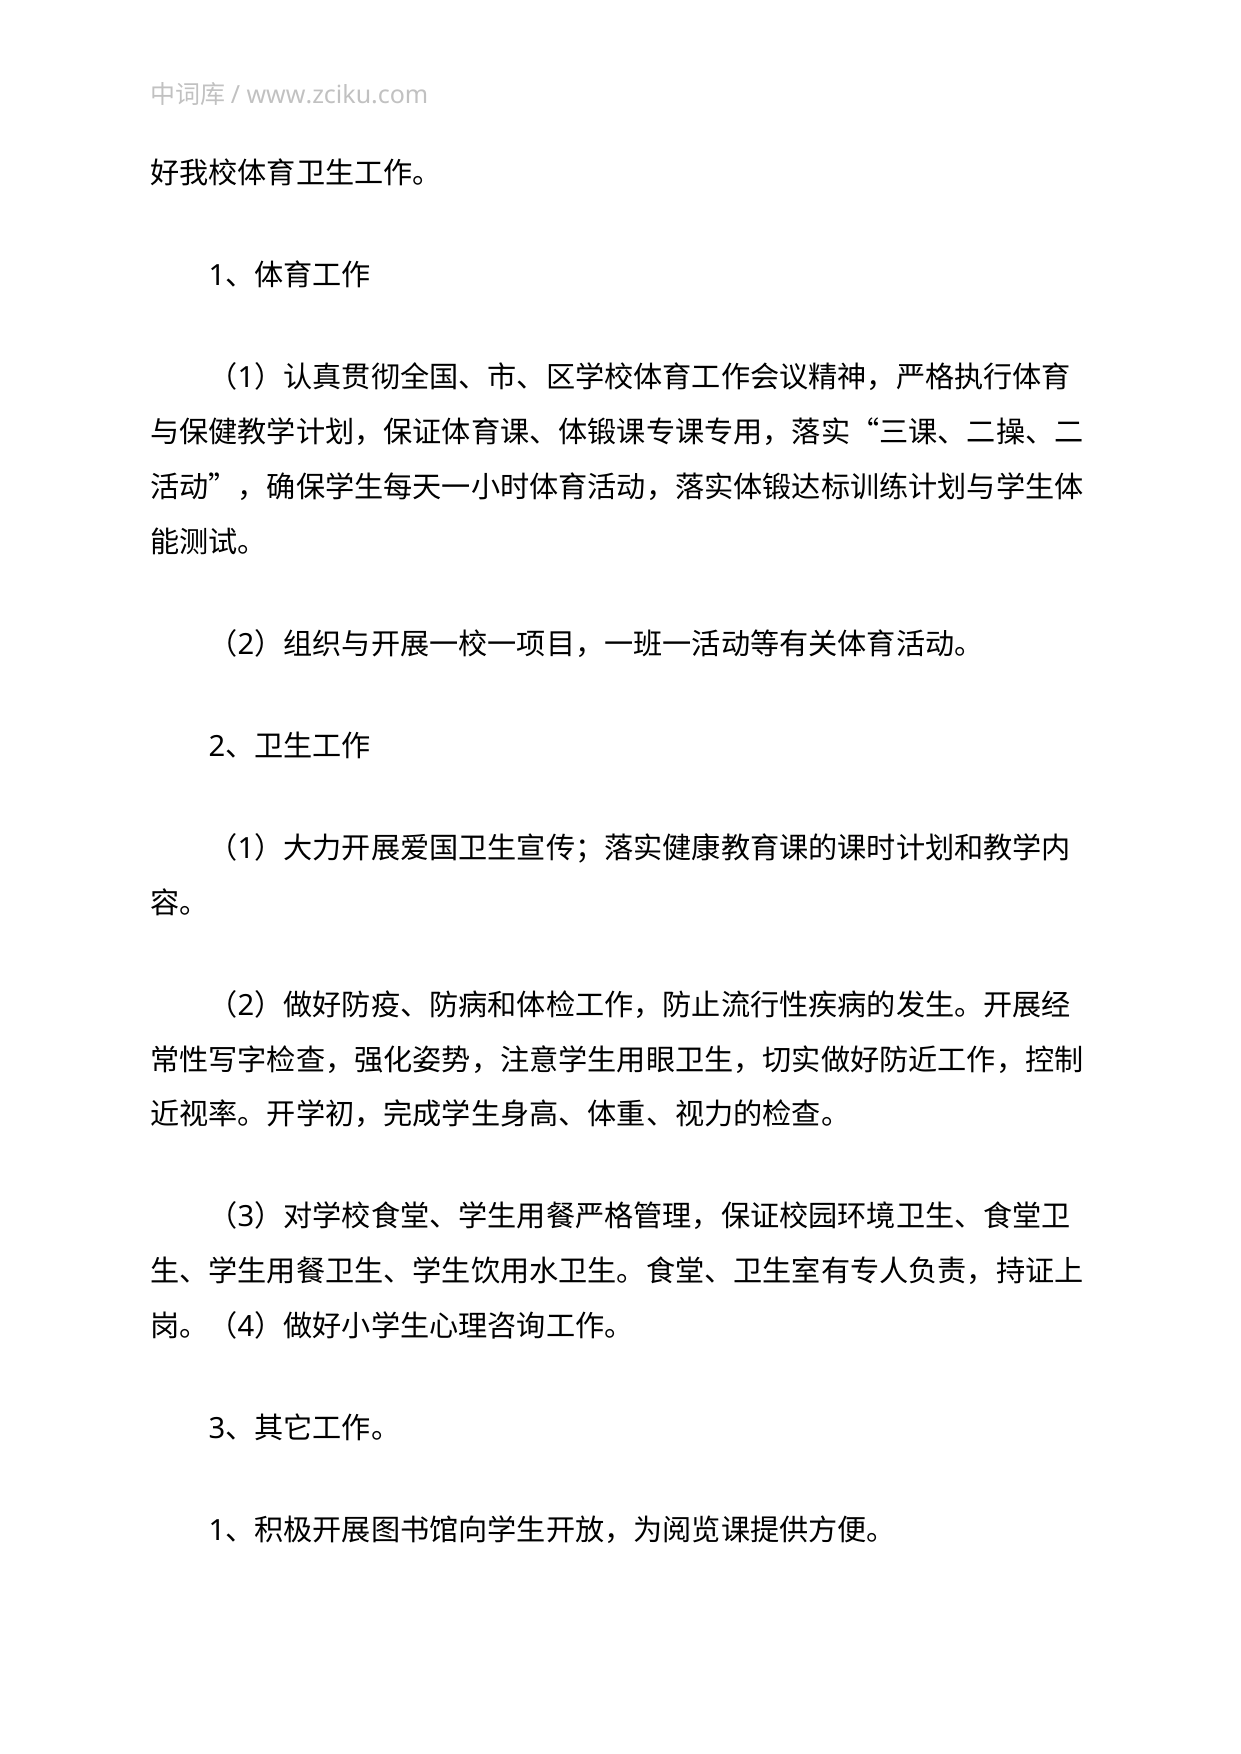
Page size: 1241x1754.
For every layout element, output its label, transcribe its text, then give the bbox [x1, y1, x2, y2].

text （2）组织与开展一校一项目，一班一活动等有关体育活动。 [150, 620, 1090, 663]
text 1、体育工作 [150, 252, 1090, 294]
text （3）对学校食堂、学生用餐严格管理，保证校园环境卫生、食堂卫生、学生用餐卫生、学生饮用水卫生。食堂、卫生室有专人负责，持证上岗。（4）做好小学生心理咨询工作。 [150, 1193, 1090, 1345]
text （1）认真贯彻全国、市、区学校体育工作会议精神，严格执行体育与保健教学计划，保证体育课、体锻课专课专用，落实“三课、二操、二活动”，确保学生每天一小时体育活动，落实体锻达标训练计划与学生体能测试。 [150, 354, 1090, 561]
text （1）大力开展爱国卫生宣传；落实健康教育课的课时计划和教学内容。 [150, 824, 1090, 922]
text 3、其它工作。 [150, 1404, 1090, 1447]
text （2）做好防疫、防病和体检工作，防止流行性疾病的发生。开展经常性写字检查，强化姿势，注意学生用眼卫生，切实做好防近工作，控制近视率。开学初，完成学生身高、体重、视力的检查。 [150, 981, 1090, 1133]
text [150, 150, 1090, 192]
text 2、卫生工作 [150, 722, 1090, 765]
text 1、积极开展图书馆向学生开放，为阅览课提供方便。 [150, 1507, 1090, 1549]
